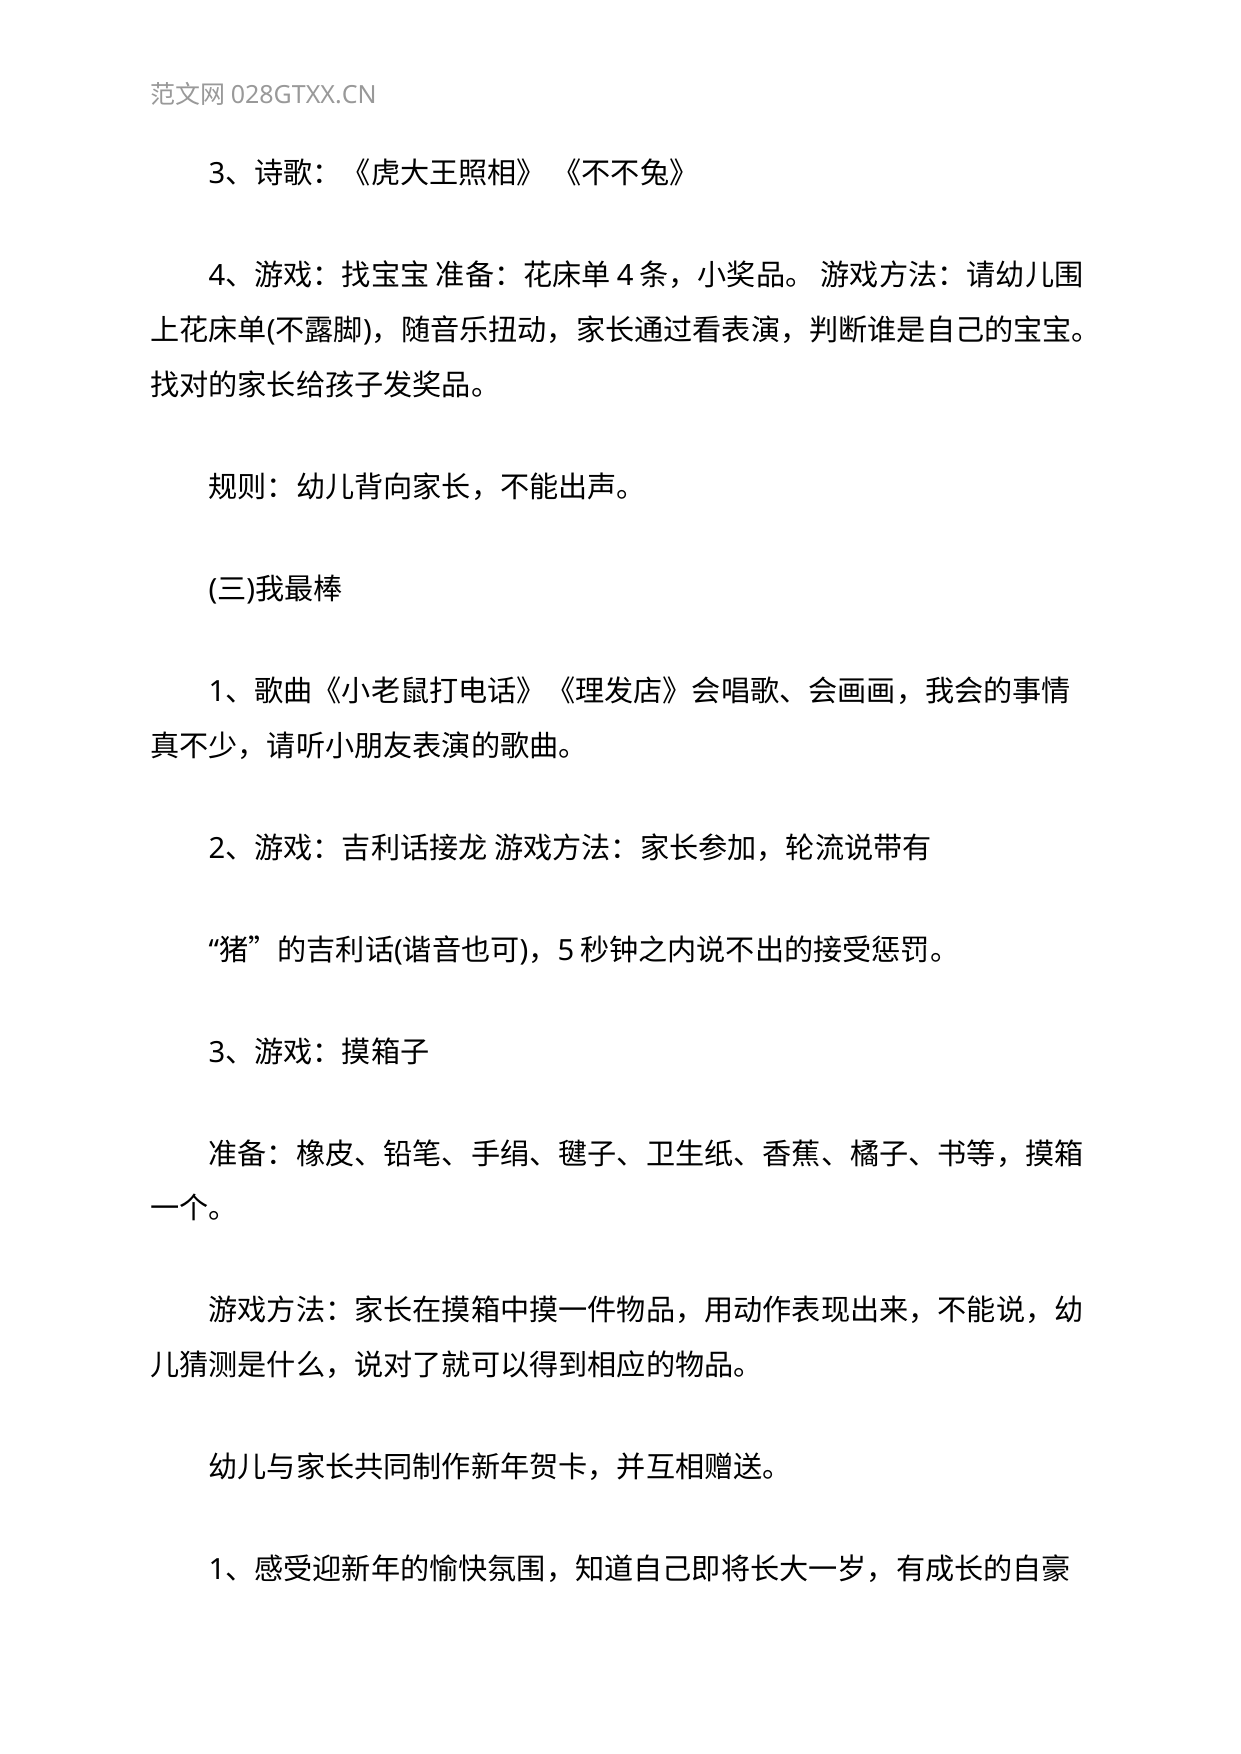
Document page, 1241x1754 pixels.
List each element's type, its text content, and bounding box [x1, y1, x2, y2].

text 2、游戏：吉利话接龙 游戏方法：家长参加，轮流说带有 [150, 824, 1090, 867]
text 4、游戏：找宝宝 准备：花床单4条，小奖品。 游戏方法：请幼儿围上花床单(不露脚)，随音乐扭动，家长通过看表演，判断谁是自己的宝宝。找对的家长给孩子发奖品。 [150, 252, 1090, 404]
text 1、歌曲《小老鼠打电话》《理发店》会唱歌、会画画，我会的事情真不少，请听小朋友表演的歌曲。 [150, 667, 1090, 765]
text 规则：幼儿背向家长，不能出声。 [150, 464, 1090, 506]
text “猪”的吉利话(谐音也可)，5秒钟之内说不出的接受惩罚。 [150, 926, 1090, 969]
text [150, 1545, 1090, 1588]
text 游戏方法：家长在摸箱中摸一件物品，用动作表现出来，不能说，幼儿猜测是什么，说对了就可以得到相应的物品。 [150, 1287, 1090, 1384]
text 3、诗歌：《虎大王照相》 《不不兔》 [150, 150, 1090, 192]
text 准备：橡皮、铅笔、手绢、毽子、卫生纸、香蕉、橘子、书等，摸箱一个。 [150, 1130, 1090, 1227]
text (三)我最棒 [150, 566, 1090, 608]
text 3、游戏：摸箱子 [150, 1028, 1090, 1071]
text 幼儿与家长共同制作新年贺卡，并互相赠送。 [150, 1443, 1090, 1486]
